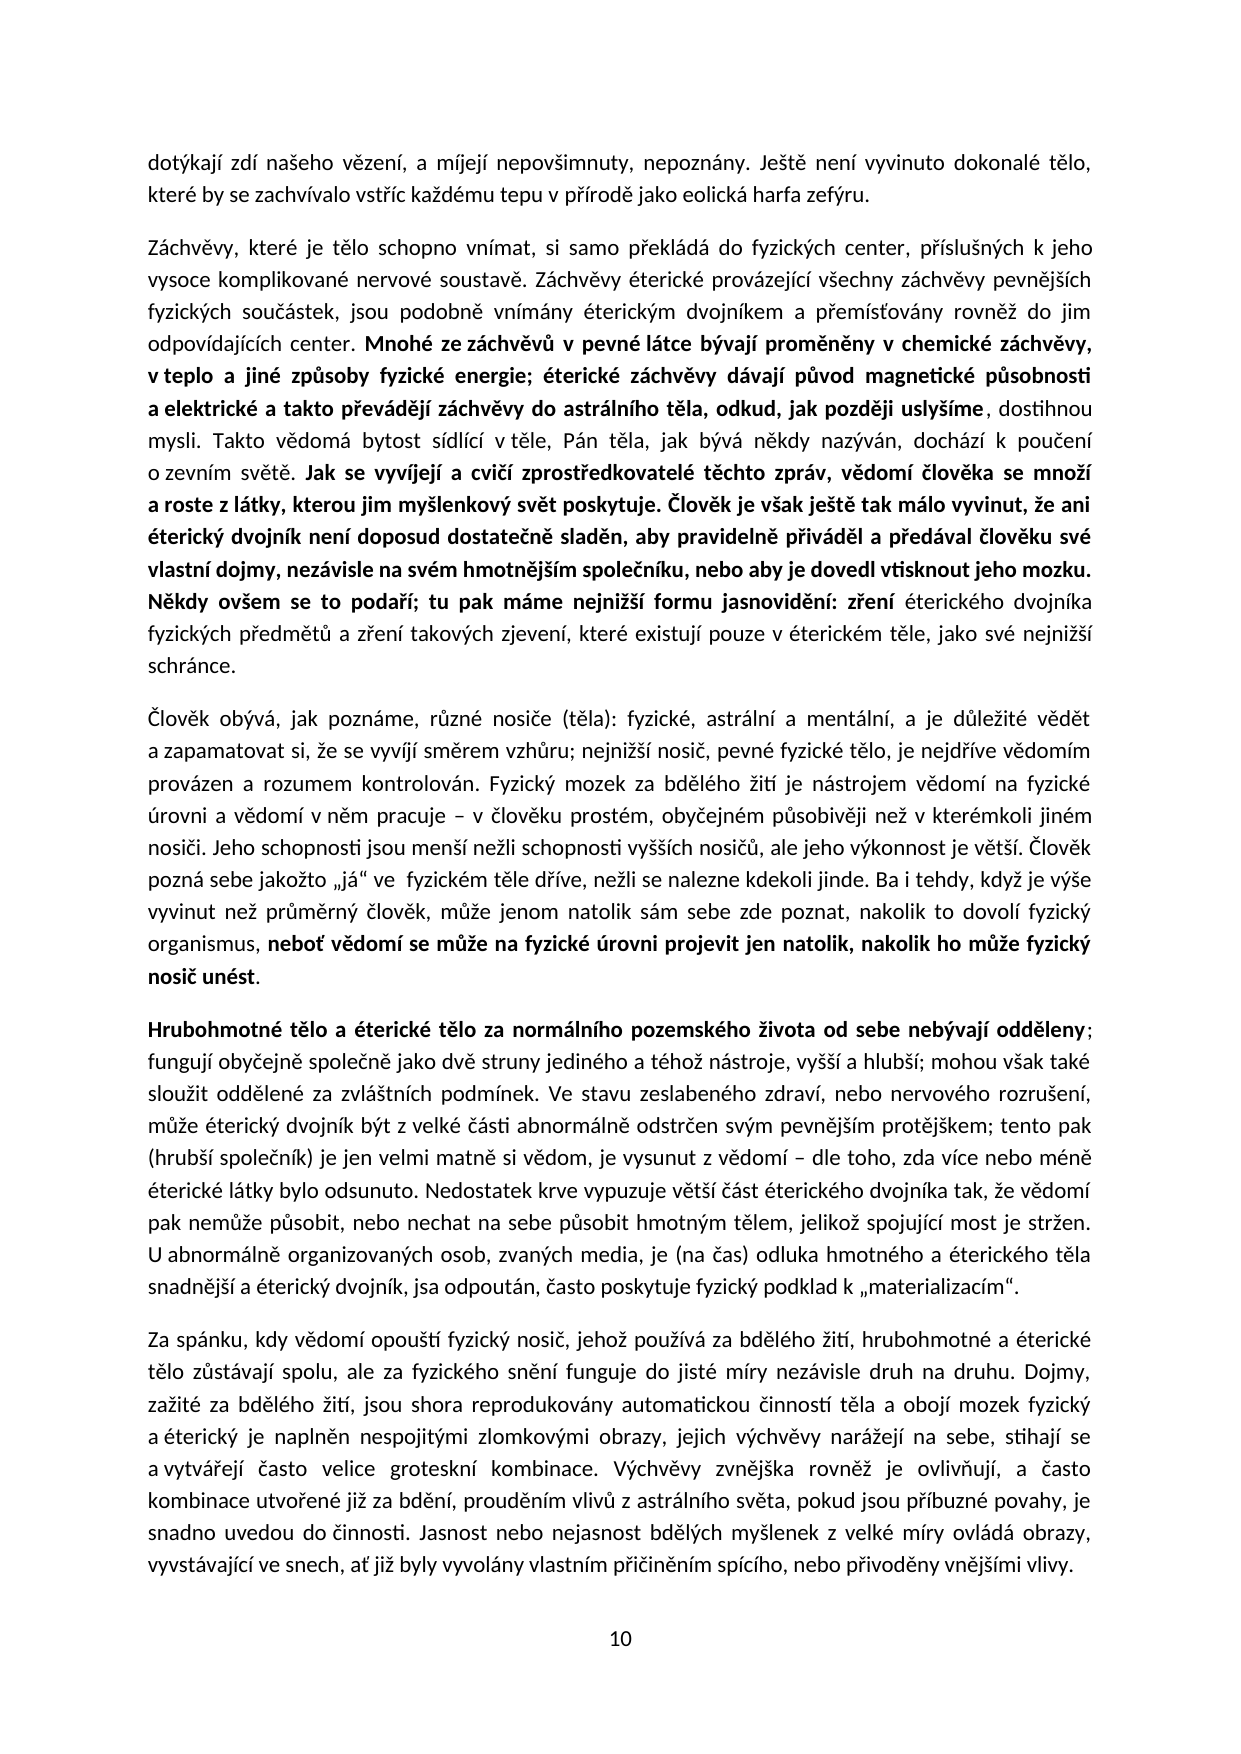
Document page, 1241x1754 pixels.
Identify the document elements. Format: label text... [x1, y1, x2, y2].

text Za spánku, kdy vědomí opouští fyzický nosič, jehož používá za bdělého žití, hrubohmotné a éterické tělo zůstávají spolu, ale za fyzického snění funguje do jisté míry nezávisle druh na druhu. Dojmy, zažité za bdělého žití, jsou shora reprodukovány automatickou činností těla a obojí mozek fyzický a éterický je naplněn nespojitými zlomkovými obrazy, jejich výchvěvy narážejí na sebe, stihají se a vytvářejí často velice groteskní kombinace. Výchvěvy zvnějška rovněž je ovlivňují, a často kombinace utvořené již za bdění, prouděním vlivů z astrálního světa, pokud jsou příbuzné povahy, je snadno uvedou do činnosti. Jasnost nebo nejasnost bdělých myšlenek z velké míry ovládá obrazy, vyvstávající ve snech, ať již byly vyvolány vlastním přičiněním spícího, nebo přivoděny vnějšími vlivy. [148, 1325, 1093, 1579]
text Hrubohmotné tělo a éterické tělo za normálního pozemského života od sebe nebývají odděleny; fungují obyčejně společně jako dvě struny jediného a téhož nástroje, vyšší a hlubší; mohou však také sloužit oddělené za zvláštních podmínek. Ve stavu zeslabeného zdraví, nebo nervového rozrušení, může éterický dvojník být z velké části abnormálně odstrčen svým pevnějším protějškem; tento pak (hrubší společník) je jen velmi matně si vědom, je vysunut z vědomí – dle toho, zda více nebo méně éterické látky bylo odsunuto. Nedostatek krve vypuzuje větší část éterického dvojníka tak, že vědomí pak nemůže působit, nebo nechat na sebe působit hmotným tělem, jelikož spojující most je stržen. U abnormálně organizovaných osob, zvaných media, je (na čas) odluka hmotného a éterického těla snadnější a éterický dvojník, jsa odpoután, často poskytuje fyzický podklad k „materializacím“. [148, 1015, 1093, 1300]
text Člověk obývá, jak poznáme, různé nosiče (těla): fyzické, astrální a mentální, a je důležité vědět a zapamatovat si, že se vyvíjí směrem vzhůru; nejnižší nosič, pevné fyzické tělo, je nejdříve vědomím provázen a rozumem kontrolován. Fyzický mozek za bdělého žití je nástrojem vědomí na fyzické úrovni a vědomí v něm pracuje – v člověku prostém, obyčejném působivěji než v kterémkoli jiném nosiči. Jeho schopnosti jsou menší nežli schopnosti vyšších nosičů, ale jeho výkonnost je větší. Člověk pozná sebe jakožto „já“ ve fyzickém těle dříve, nežli se nalezne kdekoli jinde. Ba i tehdy, když je výše vyvinut než průměrný člověk, může jenom natolik sám sebe zde poznat, nakolik to dovolí fyzický organismus, neboť vědomí se může na fyzické úrovni projevit jen natolik, nakolik ho může fyzický nosič unést. [148, 704, 1093, 990]
text Záchvěvy, které je tělo schopno vnímat, si samo překládá do fyzických center, příslušných k jeho vysoce komplikované nervové soustavě. Záchvěvy éterické provázející všechny záchvěvy pevnějších fyzických součástek, jsou podobně vnímány éterickým dvojníkem a přemísťovány rovněž do jim odpovídajících center. Mnohé ze záchvěvů v pevné látce bývají proměněny v chemické záchvěvy, v teplo a jiné způsoby fyzické energie; éterické záchvěvy dávají původ magnetické působnosti a elektrické a takto převádějí záchvěvy do astrálního těla, odkud, jak později uslyšíme, dostihnou mysli. Takto vědomá bytost sídlící v těle, Pán těla, jak bývá někdy nazýván, dochází k poučení o zevním světě. Jak se vyvíjejí a cvičí zprostředkovatelé těchto zpráv, vědomí člověka se množí a roste z látky, kterou jim myšlenkový svět poskytuje. Člověk je však ještě tak málo vyvinut, že ani éterický dvojník není doposud dostatečně sladěn, aby pravidelně přiváděl a předával člověku své vlastní dojmy, nezávisle na svém hmotnějším společníku, nebo aby je dovedl vtisknout jeho mozku. Někdy ovšem se to podaří; tu pak máme nejnižší formu jasnovidění: zření éterického dvojníka fyzických předmětů a zření takových zjevení, které existují pouze v éterickém těle, jako své nejnižší schránce. [148, 233, 1093, 679]
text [148, 148, 1093, 208]
